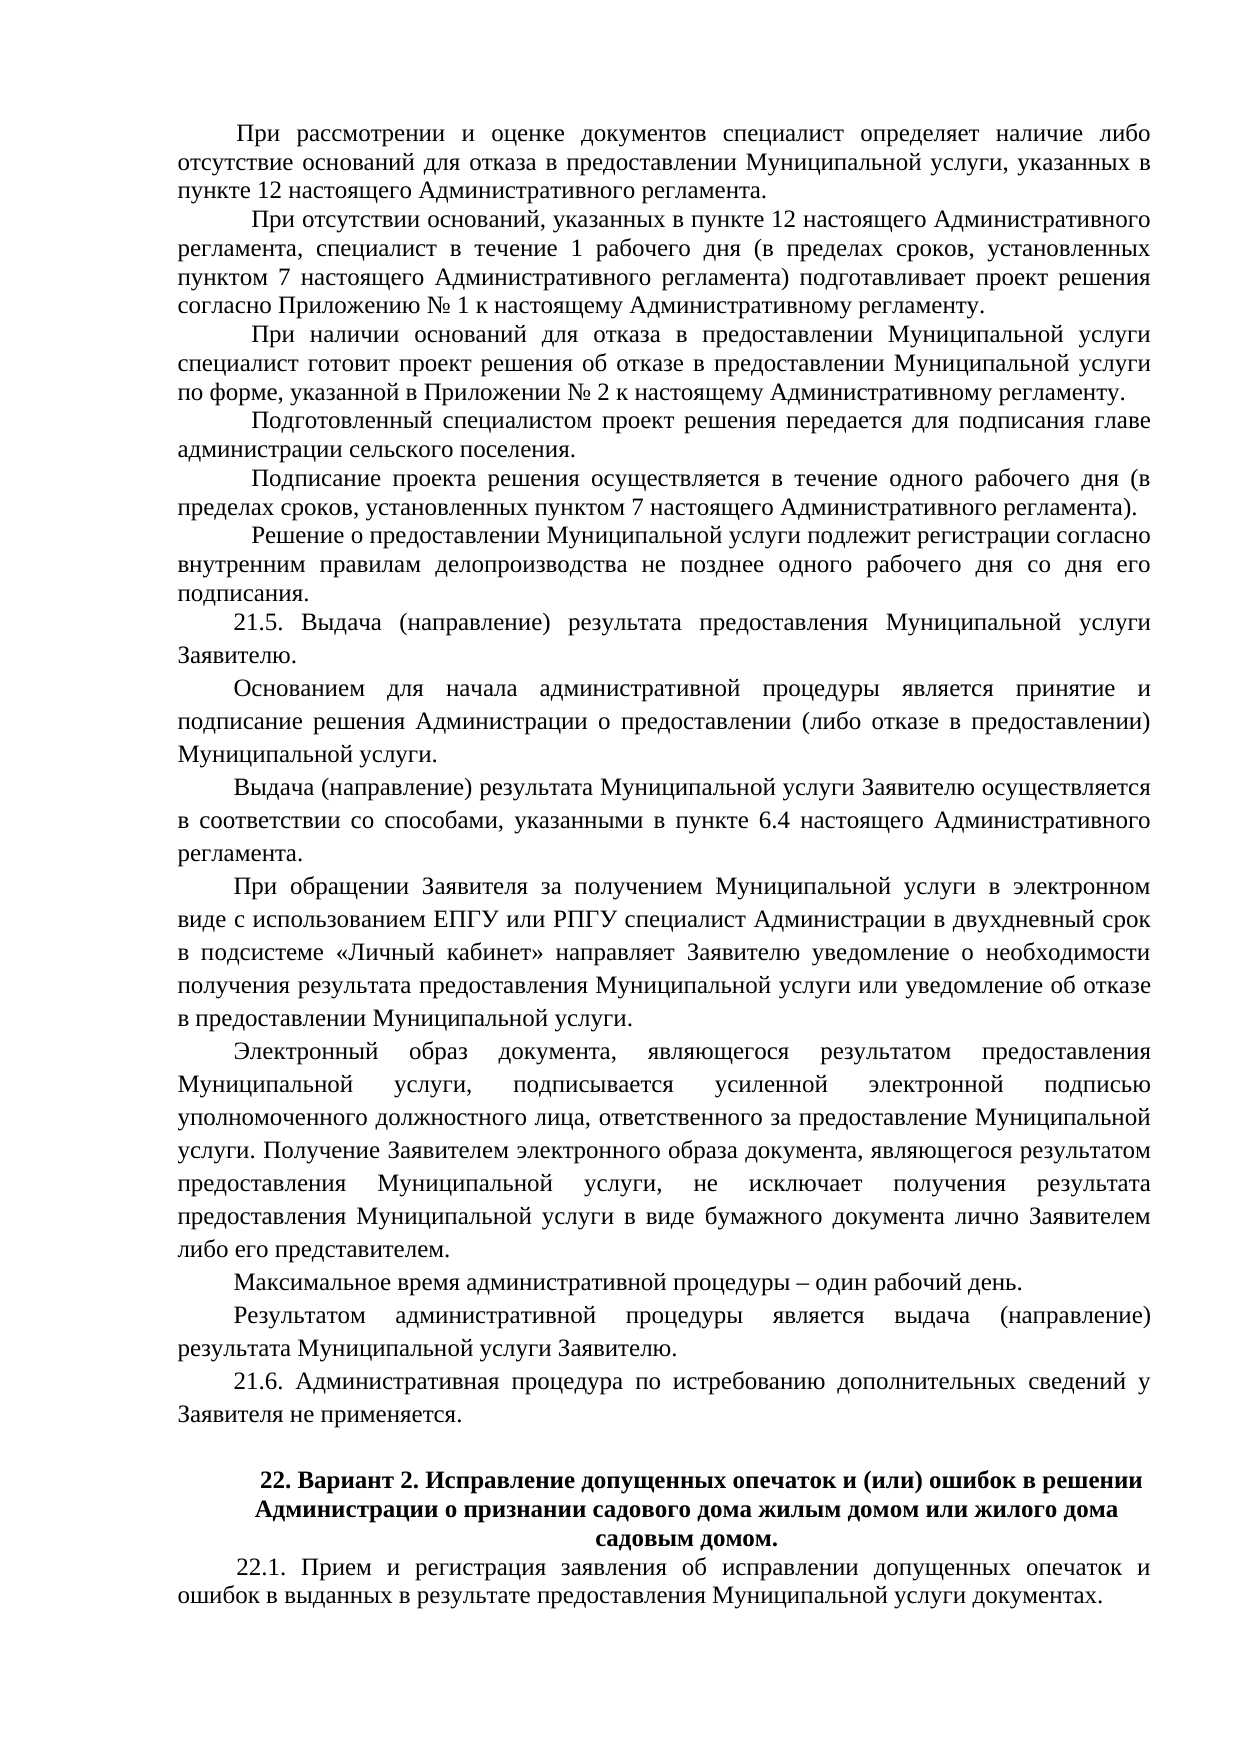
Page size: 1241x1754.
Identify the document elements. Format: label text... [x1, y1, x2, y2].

text При наличии оснований для отказа в предоставлении Муниципальной услуги специалист готовит проект решения об отказе в предоставлении Муниципальной услуги по форме, указанной в Приложении № 2 к настоящему Административному регламенту. [177, 319, 1152, 406]
text При рассмотрении и оценке документов специалист определяет наличие либо отсутствие оснований для отказа в предоставлении Муниципальной услуги, указанных в пункте 12 настоящего Административного регламента. [177, 118, 1152, 204]
text Подготовленный специалистом проект решения передается для подписания главе администрации сельского поселения. [177, 406, 1152, 463]
text Максимальное время административной процедуры – один рабочий день. [177, 1267, 1152, 1296]
text Решение о предоставлении Муниципальной услуги подлежит регистрации согласно внутренним правилам делопроизводства не позднее одного рабочего дня со дня его подписания. [177, 521, 1152, 607]
text При обращении Заявителя за получением Муниципальной услуги в электронном виде с использованием ЕПГУ или РПГУ специалист Администрации в двухдневный срок в подсистеме «Личный кабинет» направляет Заявителю уведомление о необходимости получения результата предоставления Муниципальной услуги или уведомление об отказе в предоставлении Муниципальной услуги. [177, 871, 1152, 1032]
text 21.5. Выдача (направление) результата предоставления Муниципальной услуги Заявителю. [177, 607, 1152, 669]
text Результатом административной процедуры является выдача (направление) результата Муниципальной услуги Заявителю. [177, 1300, 1152, 1362]
text 21.6. Административная процедура по истребованию дополнительных сведений у Заявителя не применяется. [177, 1366, 1152, 1428]
text 22.1. Прием и регистрация заявления об исправлении допущенных опечаток и ошибок в выданных в результате предоставления Муниципальной услуги документах. [177, 1552, 1152, 1609]
text Подписание проекта решения осуществляется в течение одного рабочего дня (в пределах сроков, установленных пунктом 7 настоящего Административного регламента). [177, 463, 1152, 521]
text 22. Вариант 2. Исправление допущенных опечаток и (или) ошибок в решении Администрации о признании садового дома жилым домом или жилого дома садовым домом. [222, 1465, 1152, 1552]
text При отсутствии оснований, указанных в пункте 12 настоящего Административного регламента, специалист в течение 1 рабочего дня (в пределах сроков, установленных пунктом 7 настоящего Административного регламента) подготавливает проект решения согласно Приложению № 1 к настоящему Административному регламенту. [177, 204, 1152, 319]
text Выдача (направление) результата Муниципальной услуги Заявителю осуществляется в соответствии со способами, указанными в пункте 6.4 настоящего Административного регламента. [177, 772, 1152, 867]
text Электронный образ документа, являющегося результатом предоставления Муниципальной услуги, подписывается усиленной электронной подписью уполномоченного должностного лица, ответственного за предоставление Муниципальной услуги. Получение Заявителем электронного образа документа, являющегося результатом предоставления Муниципальной услуги, не исключает получения результата предоставления Муниципальной услуги в виде бумажного документа лично Заявителем либо его представителем. [177, 1036, 1152, 1263]
text Основанием для начала административной процедуры является принятие и подписание решения Администрации о предоставлении (либо отказе в предоставлении) Муниципальной услуги. [177, 673, 1152, 768]
